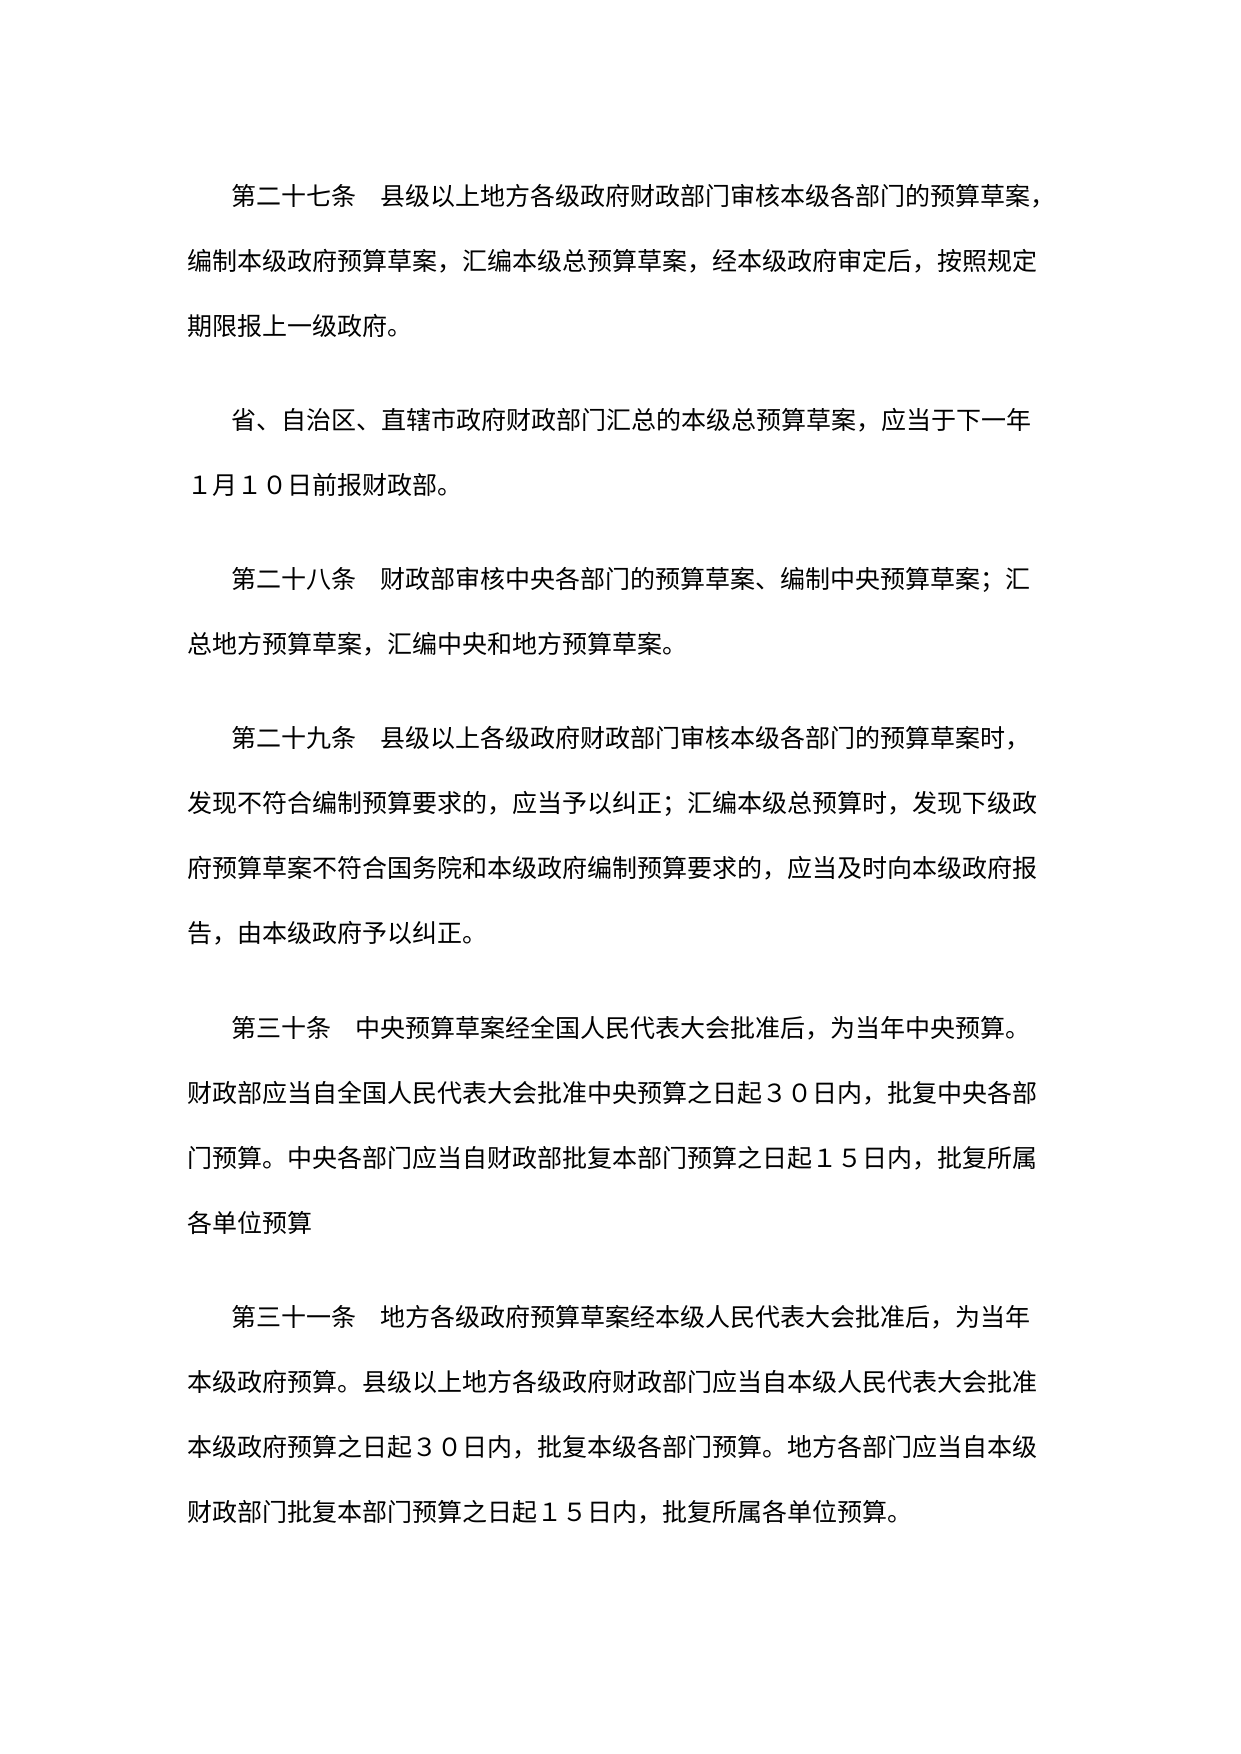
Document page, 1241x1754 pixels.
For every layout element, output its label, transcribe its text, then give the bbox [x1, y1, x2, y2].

text 第三十一条 地方各级政府预算草案经本级人民代表大会批准后，为当年本级政府预算。县级以上地方各级政府财政部门应当自本级人民代表大会批准本级政府预算之日起３０日内，批复本级各部门预算。地方各部门应当自本级财政部门批复本部门预算之日起１５日内，批复所属各单位预算。 [187, 1283, 1053, 1543]
text 第二十八条 财政部审核中央各部门的预算草案、编制中央预算草案；汇总地方预算草案，汇编中央和地方预算草案。 [187, 545, 1053, 675]
text 省、自治区、直辖市政府财政部门汇总的本级总预算草案，应当于下一年１月１０日前报财政部。 [187, 386, 1053, 516]
text 第二十九条 县级以上各级政府财政部门审核本级各部门的预算草案时，发现不符合编制预算要求的，应当予以纠正；汇编本级总预算时，发现下级政府预算草案不符合国务院和本级政府编制预算要求的，应当及时向本级政府报告，由本级政府予以纠正。 [187, 704, 1053, 964]
text 第三十条 中央预算草案经全国人民代表大会批准后，为当年中央预算。财政部应当自全国人民代表大会批准中央预算之日起３０日内，批复中央各部门预算。中央各部门应当自财政部批复本部门预算之日起１５日内，批复所属各单位预算 [187, 994, 1053, 1254]
text 第二十七条 县级以上地方各级政府财政部门审核本级各部门的预算草案，编制本级政府预算草案，汇编本级总预算草案，经本级政府审定后，按照规定期限报上一级政府。 [187, 162, 1053, 357]
